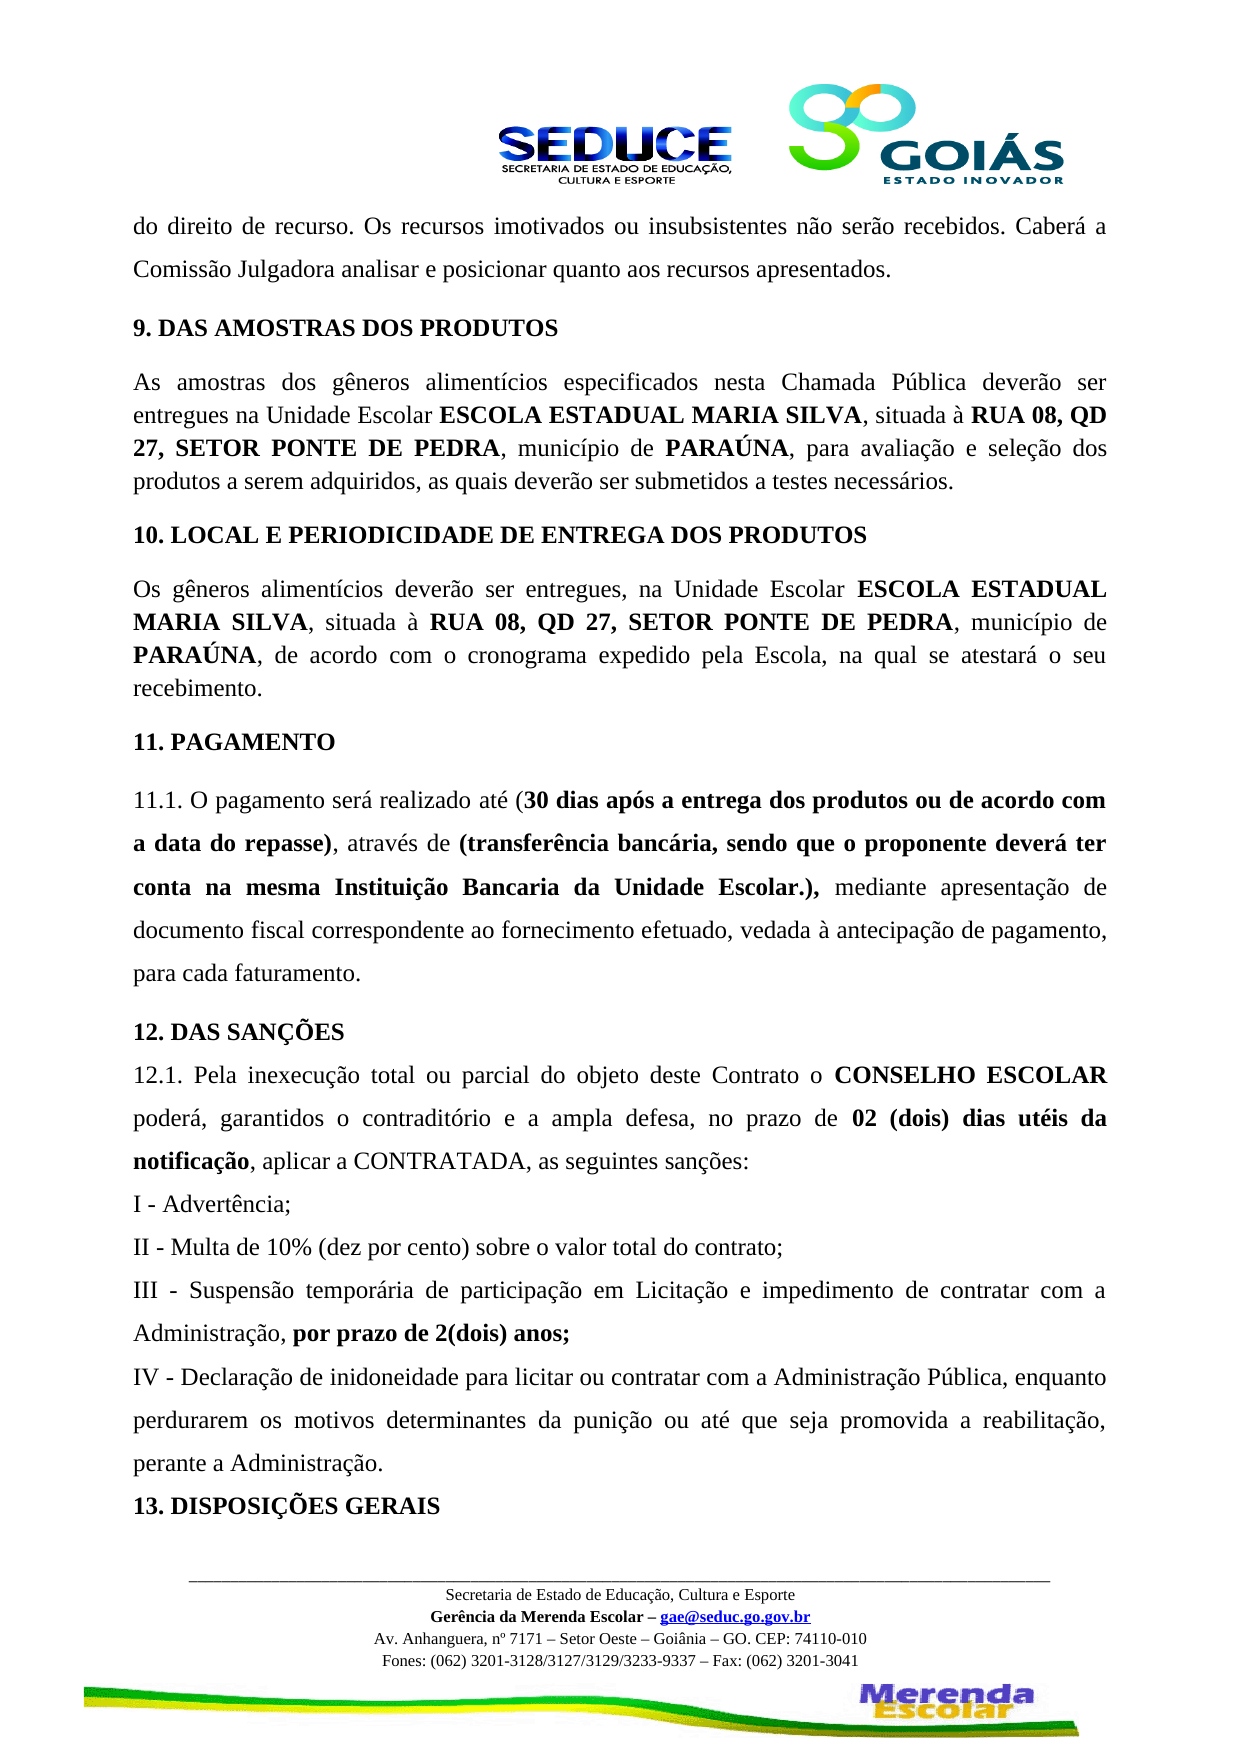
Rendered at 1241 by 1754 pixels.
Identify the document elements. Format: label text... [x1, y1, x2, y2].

text 11.1. O pagamento será realizado até (30 dias após a entrega dos produtos ou de acordo com a data do repasse), através de (transferência bancária, sendo que o proponente deverá ter conta na mesma Instituição Bancaria da Unidade Escolar.), mediante apresentação de documento fiscal correspondente ao fornecimento efetuado, vedada à antecipação de pagamento, para cada faturamento. [133, 785, 1107, 987]
text 10. LOCAL E PERIODICIDADE DE ENTREGA DOS PRODUTOS [133, 520, 1103, 549]
text 9. DAS AMOSTRAS DOS PRODUTOS [133, 313, 1013, 342]
text As amostras dos gêneros alimentícios especificados nesta Chamada Pública deverão ser entregues na Unidade Escolar ESCOLA ESTADUAL MARIA SILVA, situada à RUA 08, QD 27, SETOR PONTE DE PEDRA, município de PARAÚNA, para avaliação e seleção dos produtos a serem adquiridos, as quais deverão ser submetidos a testes necessários. [133, 367, 1107, 495]
text II - Multa de 10% (dez por cento) sobre o valor total do contrato; [133, 1232, 1107, 1261]
text Os gêneros alimentícios deverão ser entregues, na Unidade Escolar ESCOLA ESTADUAL MARIA SILVA, situada à RUA 08, QD 27, SETOR PONTE DE PEDRA, município de PARAÚNA, de acordo com o cronograma expedido pela Escola, na qual se atestará o seu recebimento. [133, 574, 1107, 702]
text I - Advertência; [133, 1189, 1107, 1218]
text 11. PAGAMENTO [133, 727, 1107, 755]
text 13. DISPOSIÇÕES GERAIS [133, 1491, 1107, 1520]
text III - Suspensão temporária de participação em Licitação e impedimento de contratar com a Administração, por prazo de 2(dois) anos; [133, 1275, 1107, 1347]
text IV - Declaração de inidoneidade para licitar ou contratar com a Administração Pública, enquanto perdurarem os motivos determinantes da punição ou até que seja promovida a reabilitação, perante a Administração. [133, 1362, 1107, 1477]
picture [477, 73, 1108, 212]
text 12. DAS SANÇÕES [133, 1017, 1107, 1045]
text 12.1. Pela inexecução total ou parcial do objeto deste Contrato o CONSELHO ESCOLAR poderá, garantidos o contraditório e a ampla defesa, no prazo de 02 (dois) dias utéis da notificação, aplicar a CONTRATADA, as seguintes sanções: [133, 1060, 1107, 1175]
